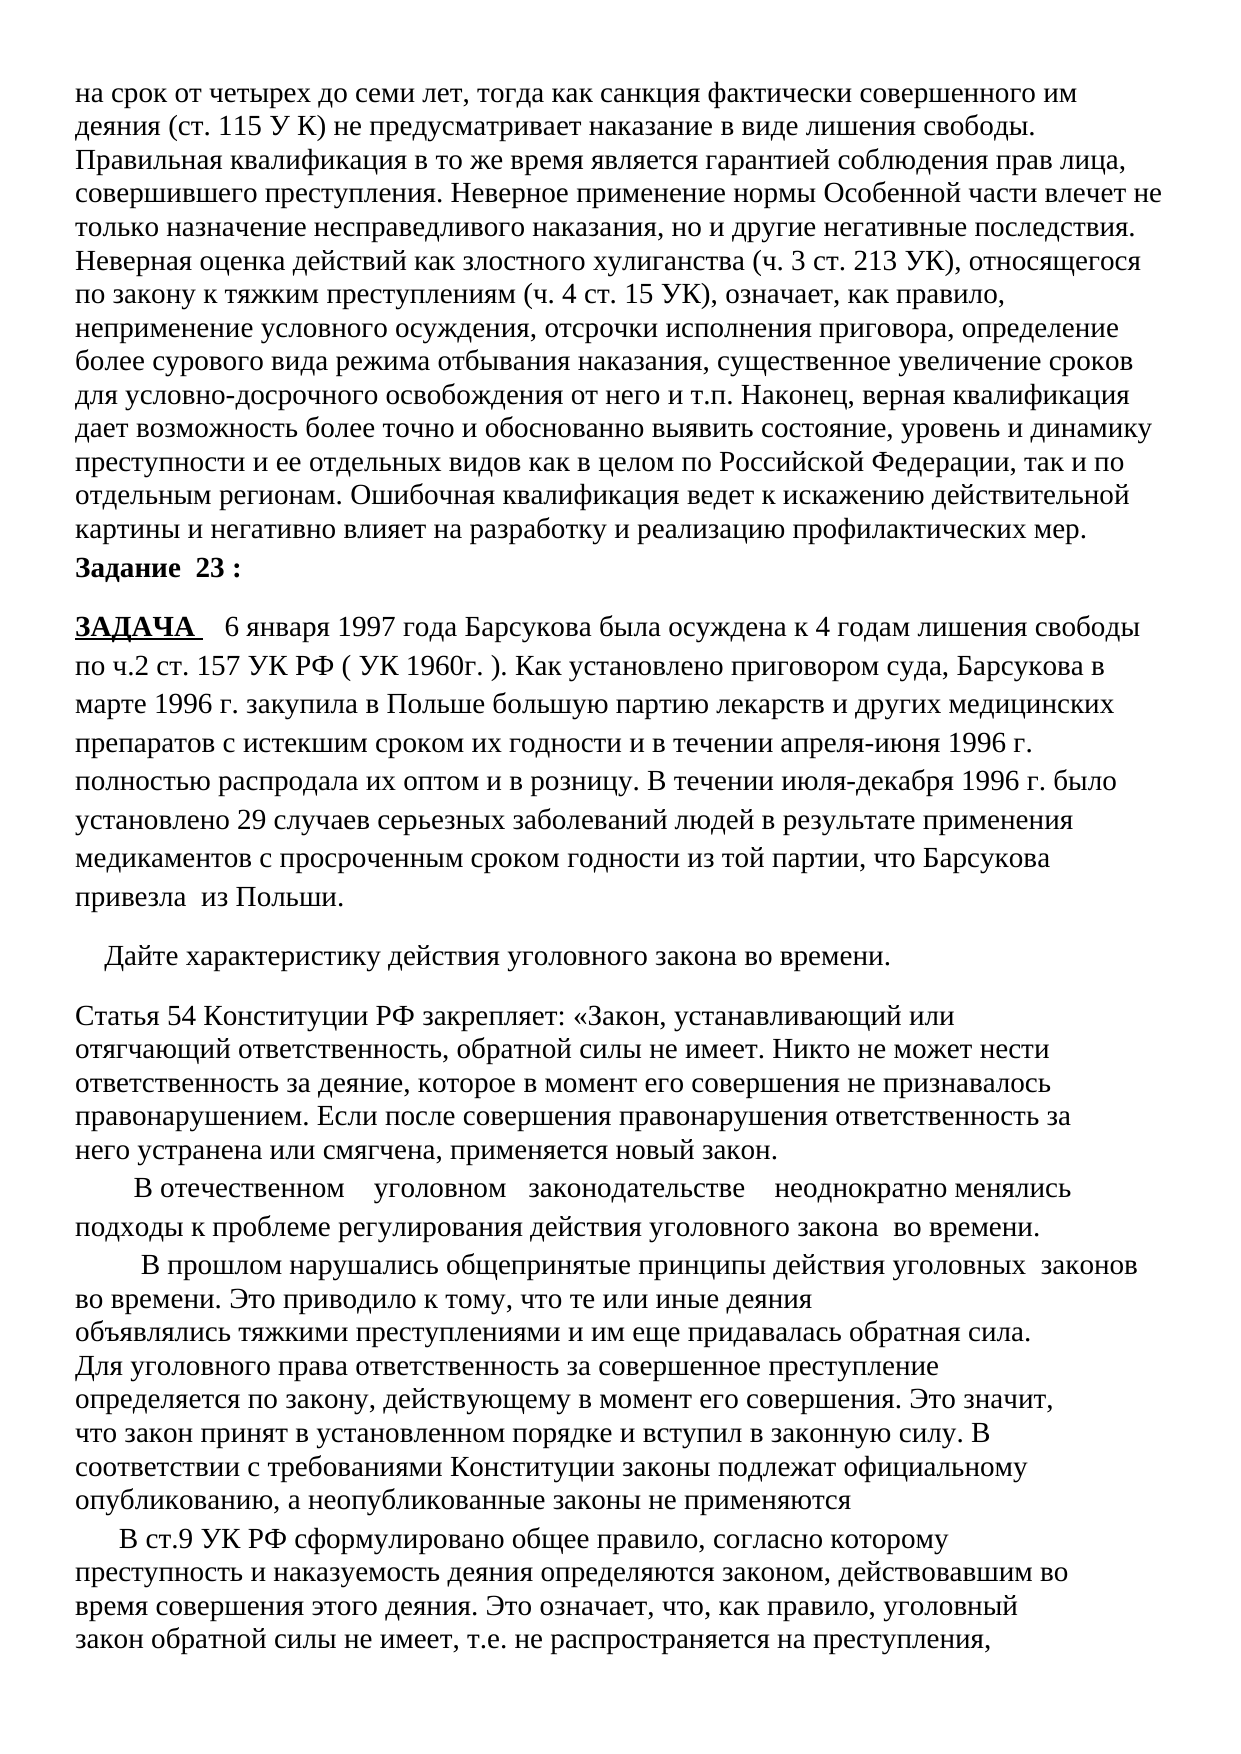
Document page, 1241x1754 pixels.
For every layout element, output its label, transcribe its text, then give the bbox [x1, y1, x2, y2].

text В прошлом нарушались общепринятые принципы действия уголовных законов во времени. Это приводило к тому, что те или иные деяния [75, 1247, 1165, 1314]
text Для уголовного права ответственность за совершенное преступление [75, 1348, 1165, 1382]
text Статья 54 Конституции РФ закрепляет: «Закон, устанавливающий или [75, 998, 1165, 1031]
text Задание 23 : [75, 550, 1165, 583]
text что закон принят в установленном порядке и вступил в законную силу. В [75, 1415, 1165, 1449]
text преступность и наказуемость деяния определяются законом, действовавшим во [75, 1554, 1165, 1588]
text соответствии с требованиями Конституции законы подлежат официальному [75, 1449, 1165, 1482]
text правонарушением. Если после совершения правонарушения ответственность за [75, 1098, 1165, 1132]
text определяется по закону, действующему в момент его совершения. Это значит, [75, 1382, 1165, 1415]
text отягчающий ответственность, обратной силы не имеет. Никто не может нести [75, 1031, 1165, 1065]
text Дайте характеристику действия уголовного закона во времени. [75, 938, 1165, 972]
text ЗАДАЧА 6 января 1997 года Барсукова была осуждена к 4 годам лишения свободы по ч.2 ст. 157 УК РФ ( УК 1960г. ). Как установлено приговором суда, Барсукова в марте 1996 г. закупила в Польше большую партию лекарств и других медицинских препаратов с истекшим сроком их годности и в течении апреля-июня 1996 г. полностью распродала их оптом и в розницу. В течении июля-декабря 1996 г. было установлено 29 случаев серьезных заболеваний людей в результате применения медикаментов с просроченным сроком годности из той партии, что Барсукова привезла из Польши. [75, 609, 1165, 912]
text закон обратной силы не имеет, т.е. не распространяется на преступления, [75, 1621, 1165, 1655]
text опубликованию, а неопубликованные законы не применяются [75, 1482, 1165, 1516]
text ответственность за деяние, которое в момент его совершения не признавалось [75, 1065, 1165, 1098]
text В ст.9 УК РФ сформулировано общее правило, согласно которому [75, 1521, 1165, 1554]
text него устранена или смягчена, применяется новый закон. [75, 1132, 1165, 1165]
text В отечественном уголовном законодательстве неоднократно менялись подходы к проблеме регулирования действия уголовного закона во времени. [75, 1170, 1165, 1242]
text объявлялись тяжкими преступлениями и им еще придавалась обратная сила. [75, 1314, 1165, 1348]
text время совершения этого деяния. Это означает, что, как правило, уголовный [75, 1588, 1165, 1621]
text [75, 75, 1165, 544]
